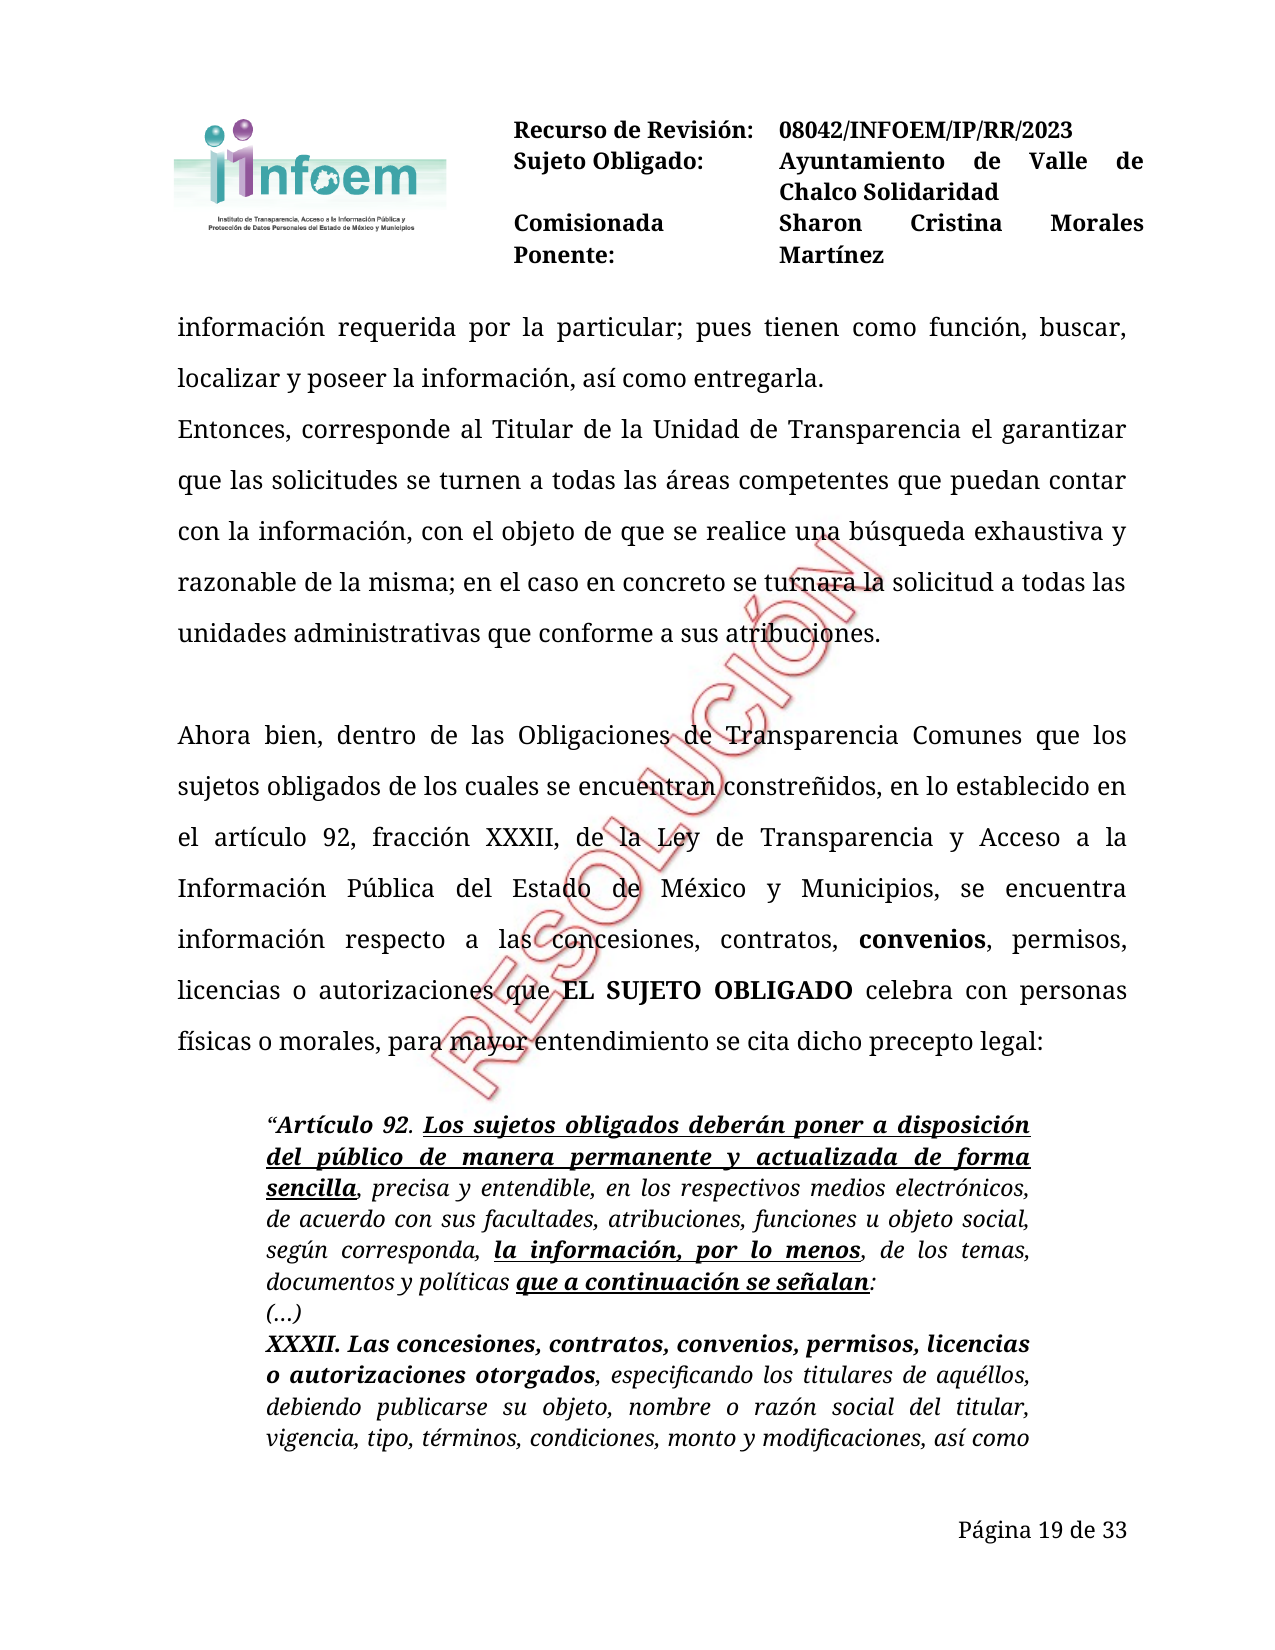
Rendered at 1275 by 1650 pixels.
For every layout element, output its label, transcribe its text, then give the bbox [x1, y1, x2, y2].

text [266, 1328, 1033, 1453]
text Entonces, corresponde al Titular de la Unidad de Transparencia el garantizar que las solicitudes se turnen a todas las áreas competentes que puedan contar con la información, con el objeto de que se realice una búsqueda exhaustiva y razonable de la misma; en el caso en concreto se turnara la solicitud a todas las unidades administrativas que conforme a sus atribuciones. [177, 412, 1127, 650]
picture [89, 113, 1215, 1617]
text “Artículo 92. Los sujetos obligados deberán poner a disposición del público de manera permanente y actualizada de forma sencilla, precisa y entendible, en los respectivos medios electrónicos, de acuerdo con sus facultades, atribuciones, funciones u objeto social, según corresponda, la información, por lo menos, de los temas, documentos y políticas que a continuación se señalan: [266, 1109, 1033, 1297]
text Ahora bien, dentro de las Obligaciones de Transparencia Comunes que los sujetos obligados de los cuales se encuentran constreñidos, en lo establecido en el artículo 92, fracción XXXII, de la Ley de Transparencia y Acceso a la Información Pública del Estado de México y Municipios, se encuentra información respecto a las concesiones, contratos, convenios, permisos, licencias o autorizaciones que EL SUJETO OBLIGADO celebra con personas físicas o morales, para mayor entendimiento se cita dicho precepto legal: [177, 718, 1127, 1058]
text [177, 309, 1127, 394]
text (…) [266, 1297, 1033, 1328]
